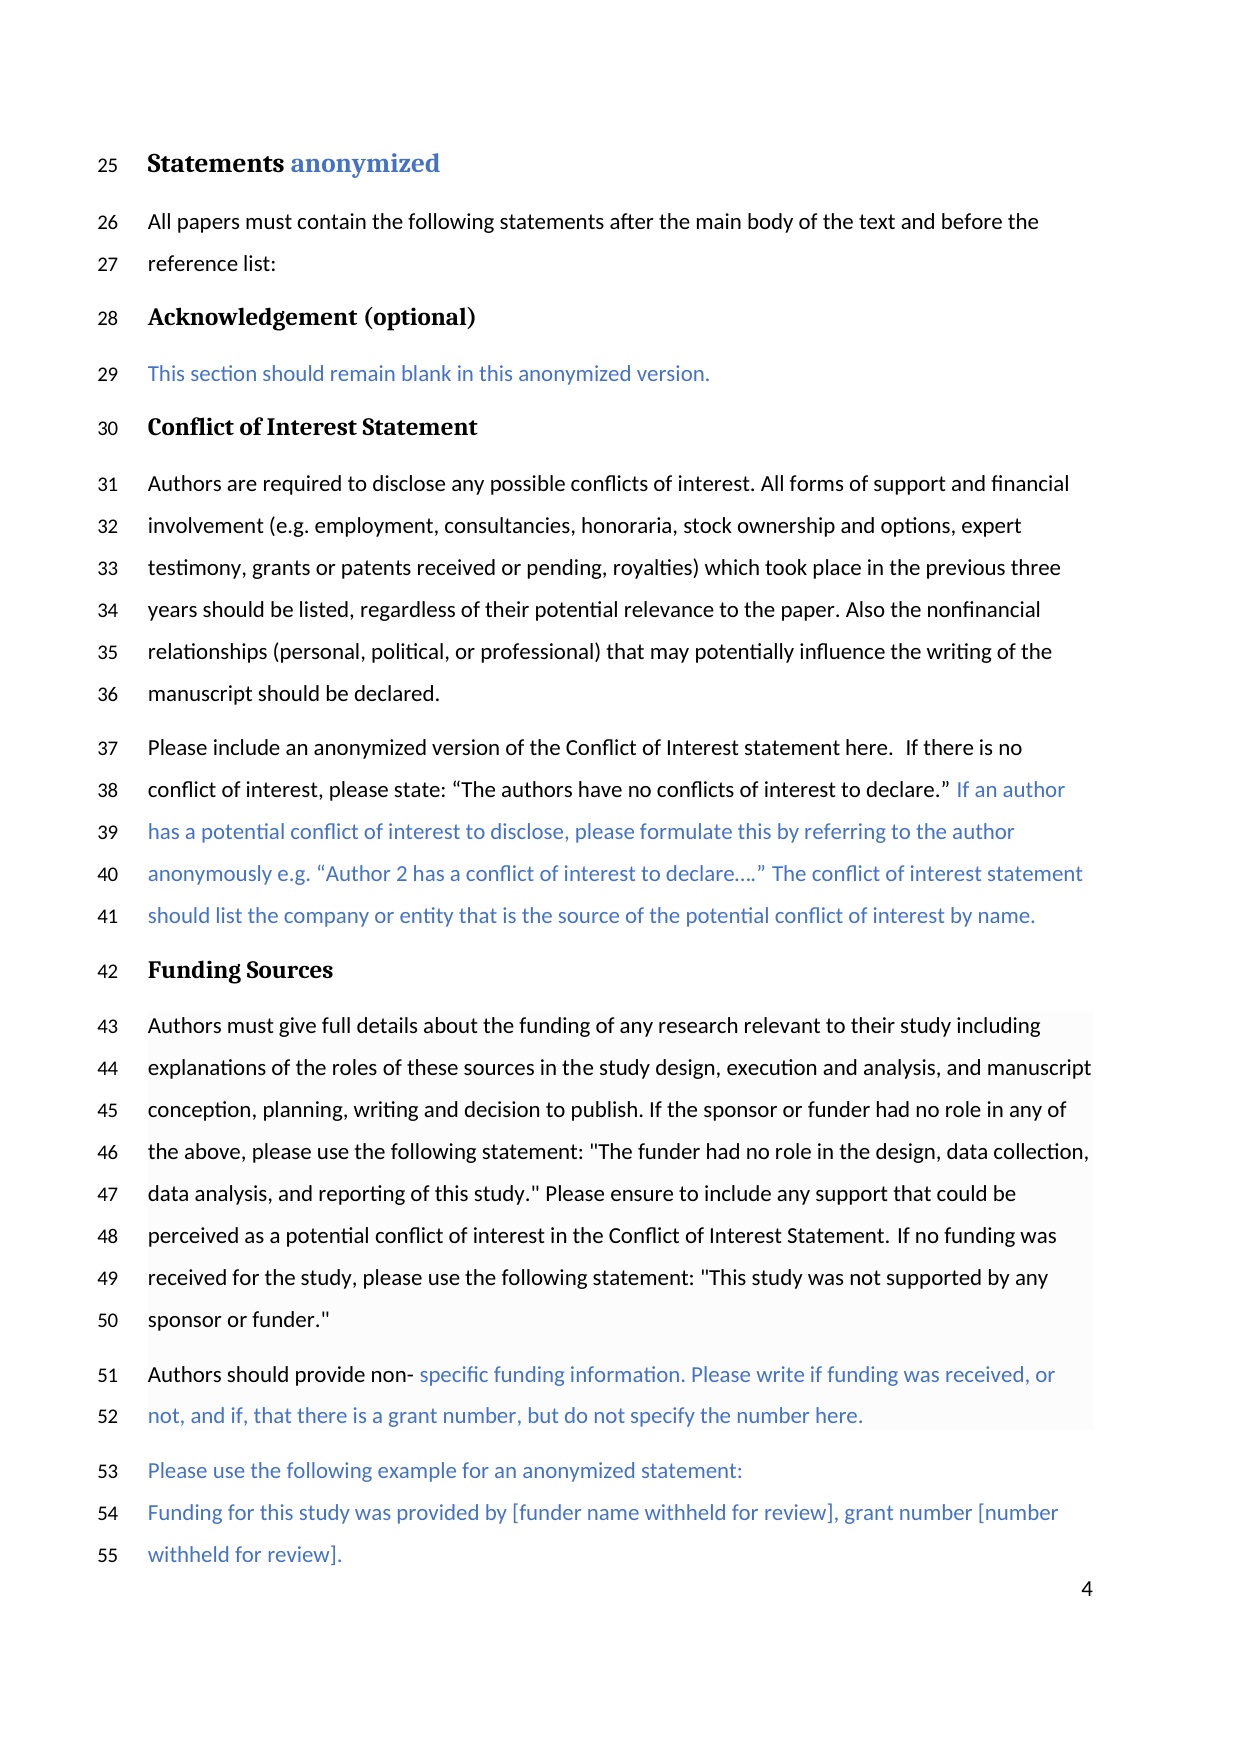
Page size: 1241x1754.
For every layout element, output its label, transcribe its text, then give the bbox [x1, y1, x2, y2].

text Authors are required to disclose any possible conflicts of interest. All forms of support and financial involvement (e.g. employment, consultancies, honoraria, stock ownership and options, expert testimony, grants or patents received or pending, royalties) which took place in the previous three years should be listed, regardless of their potential relevance to the paper. Also the nonfinancial relationships (personal, political, or professional) that may potentially influence the writing of the manuscript should be declared. [148, 469, 1093, 707]
text Please use the following example for an anonymized statement: [148, 1456, 1093, 1484]
text This section should remain blank in this anonymized version. [148, 359, 1093, 387]
text Statements anonymized [148, 148, 1093, 179]
text Authors should provide non- specific funding information. Please write if funding was received, or not, and if, that there is a grant number, but do not specify the number here. [148, 1360, 1093, 1430]
text Please include an anonymized version of the Conflict of Interest statement here. If there is no conflict of interest, please state: “The authors have no conflicts of interest to declare.” If an author has a potential conflict of interest to disclose, please formulate this by referring to the author anonymously e.g. “Author 2 has a conflict of interest to declare….” The conflict of interest statement should list the company or entity that is the source of the potential conflict of interest by name. [148, 733, 1093, 929]
text Funding for this study was provided by [funder name withheld for review], grant number [number withheld for review]. [148, 1498, 1093, 1568]
text All papers must contain the following statements after the main body of the text and before the reference list: [148, 207, 1093, 277]
text Authors must give full details about the funding of any research relevant to their study including explanations of the roles of these sources in the study design, execution and analysis, and manuscript conception, planning, writing and decision to publish. If the sponsor or funder had no role in any of the above, please use the following statement: "The funder had no role in the design, data collection, data analysis, and reporting of this study." Please ensure to include any support that could be perceived as a potential conflict of interest in the Conflict of Interest Statement. If no funding was received for the study, please use the following statement: "This study was not supported by any sponsor or funder." [148, 1011, 1093, 1333]
subtitle Funding Sources [148, 956, 1093, 984]
subtitle Conflict of Interest Statement [148, 413, 1093, 442]
text Acknowledgement (optional) [148, 303, 1093, 332]
